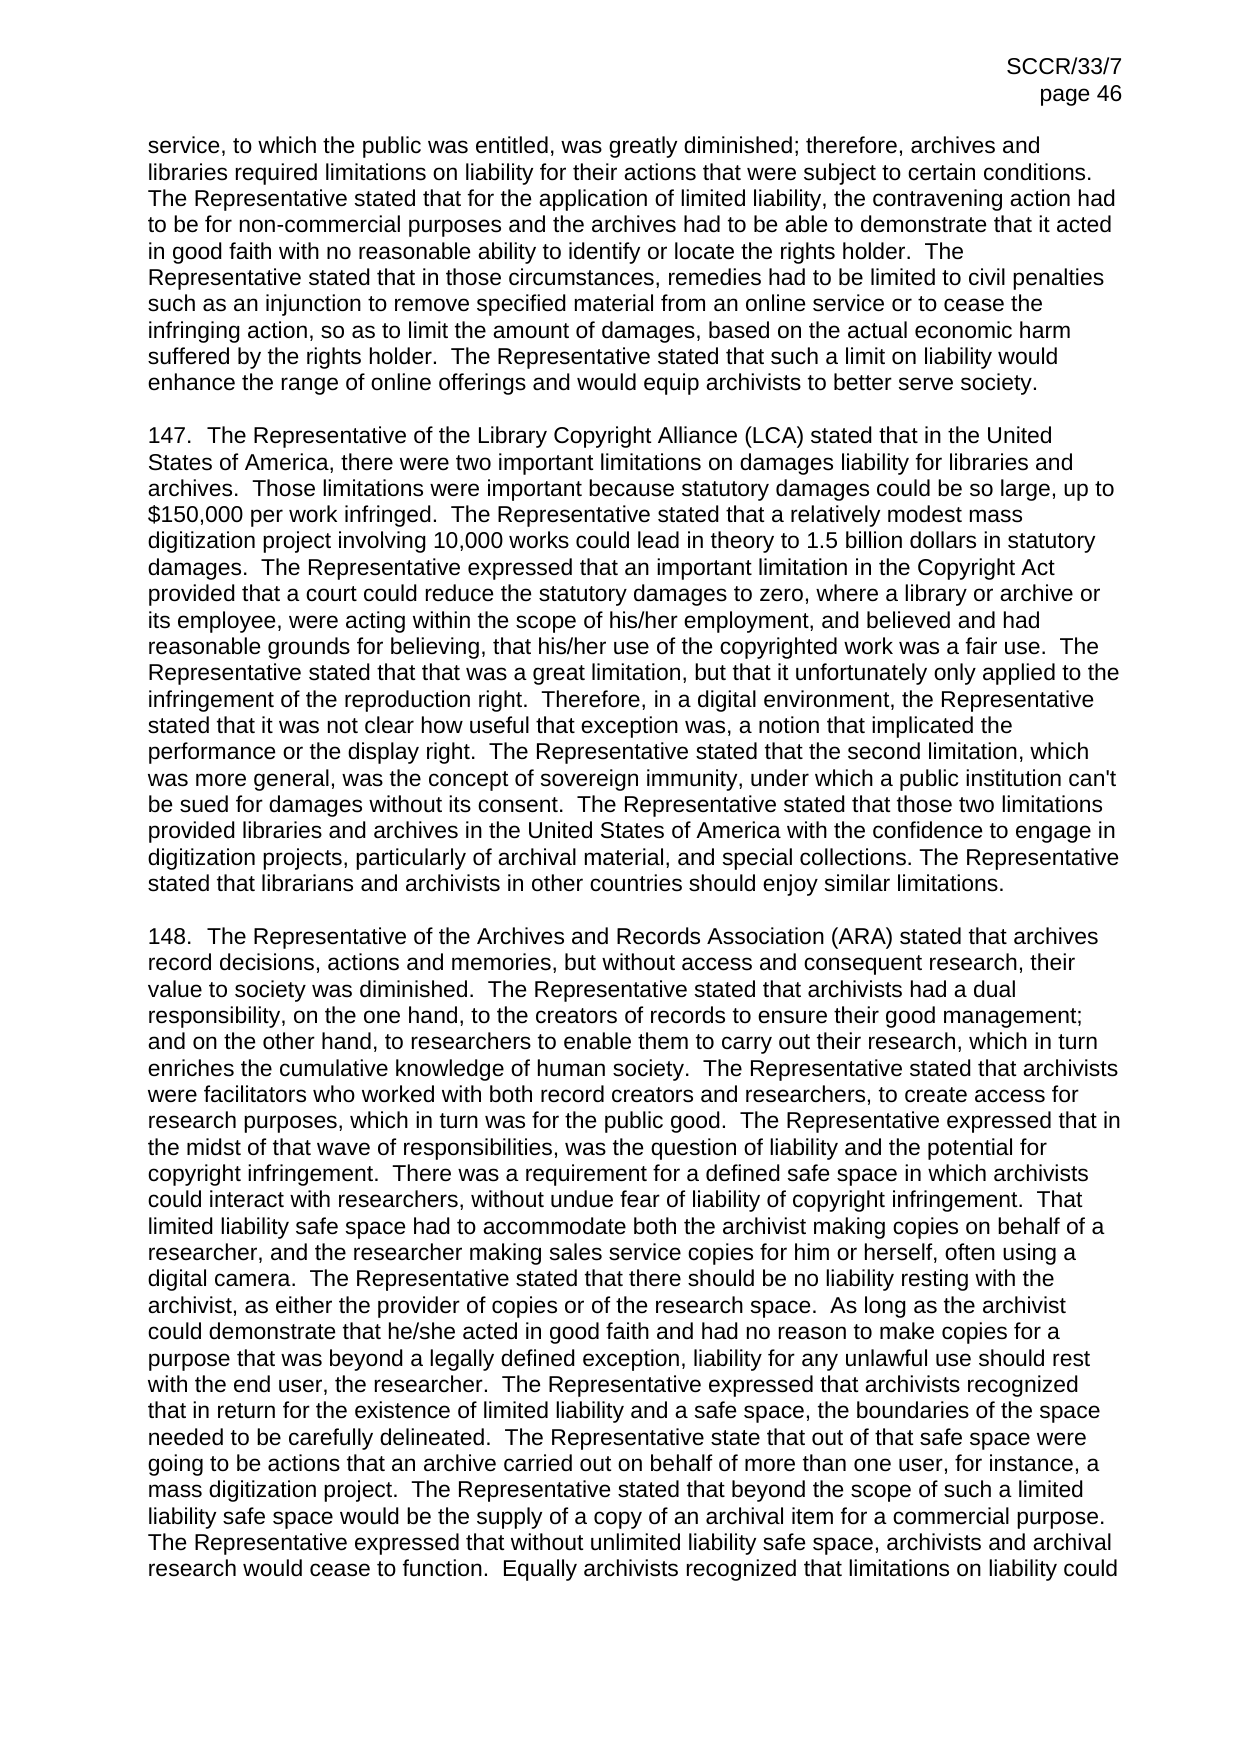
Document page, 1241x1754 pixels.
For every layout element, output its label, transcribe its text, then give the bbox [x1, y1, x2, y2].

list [148, 923, 1122, 1582]
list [148, 132, 1122, 396]
list The Representative of the Library Copyright Alliance (LCA) stated that in the United States of America, there were two important limitations on damages liability for libraries and archives. Those limitations were important because statutory damages could be so large, up to $150,000 per work infringed. The Representative stated that a relatively modest mass digitization project involving 10,000 works could lead in theory to 1.5 billion dollars in statutory damages. The Representative expressed that an important limitation in the Copyright Act provided that a court could reduce the statutory damages to zero, where a library or archive or its employee, were acting within the scope of his/her employment, and believed and had reasonable grounds for believing, that his/her use of the copyrighted work was a fair use. The Representative stated that that was a great limitation, but that it unfortunately only applied to the infringement of the reproduction right. Therefore, in a digital environment, the Representative stated that it was not clear how useful that exception was, a notion that implicated the performance or the display right. The Representative stated that the second limitation, which was more general, was the concept of sovereign immunity, under which a public institution can't be sued for damages without its consent. The Representative stated that those two limitations provided libraries and archives in the United States of America with the confidence to engage in digitization projects, particularly of archival material, and special collections. The Representative stated that librarians and archivists in other countries should enjoy similar limitations. [148, 422, 1122, 896]
